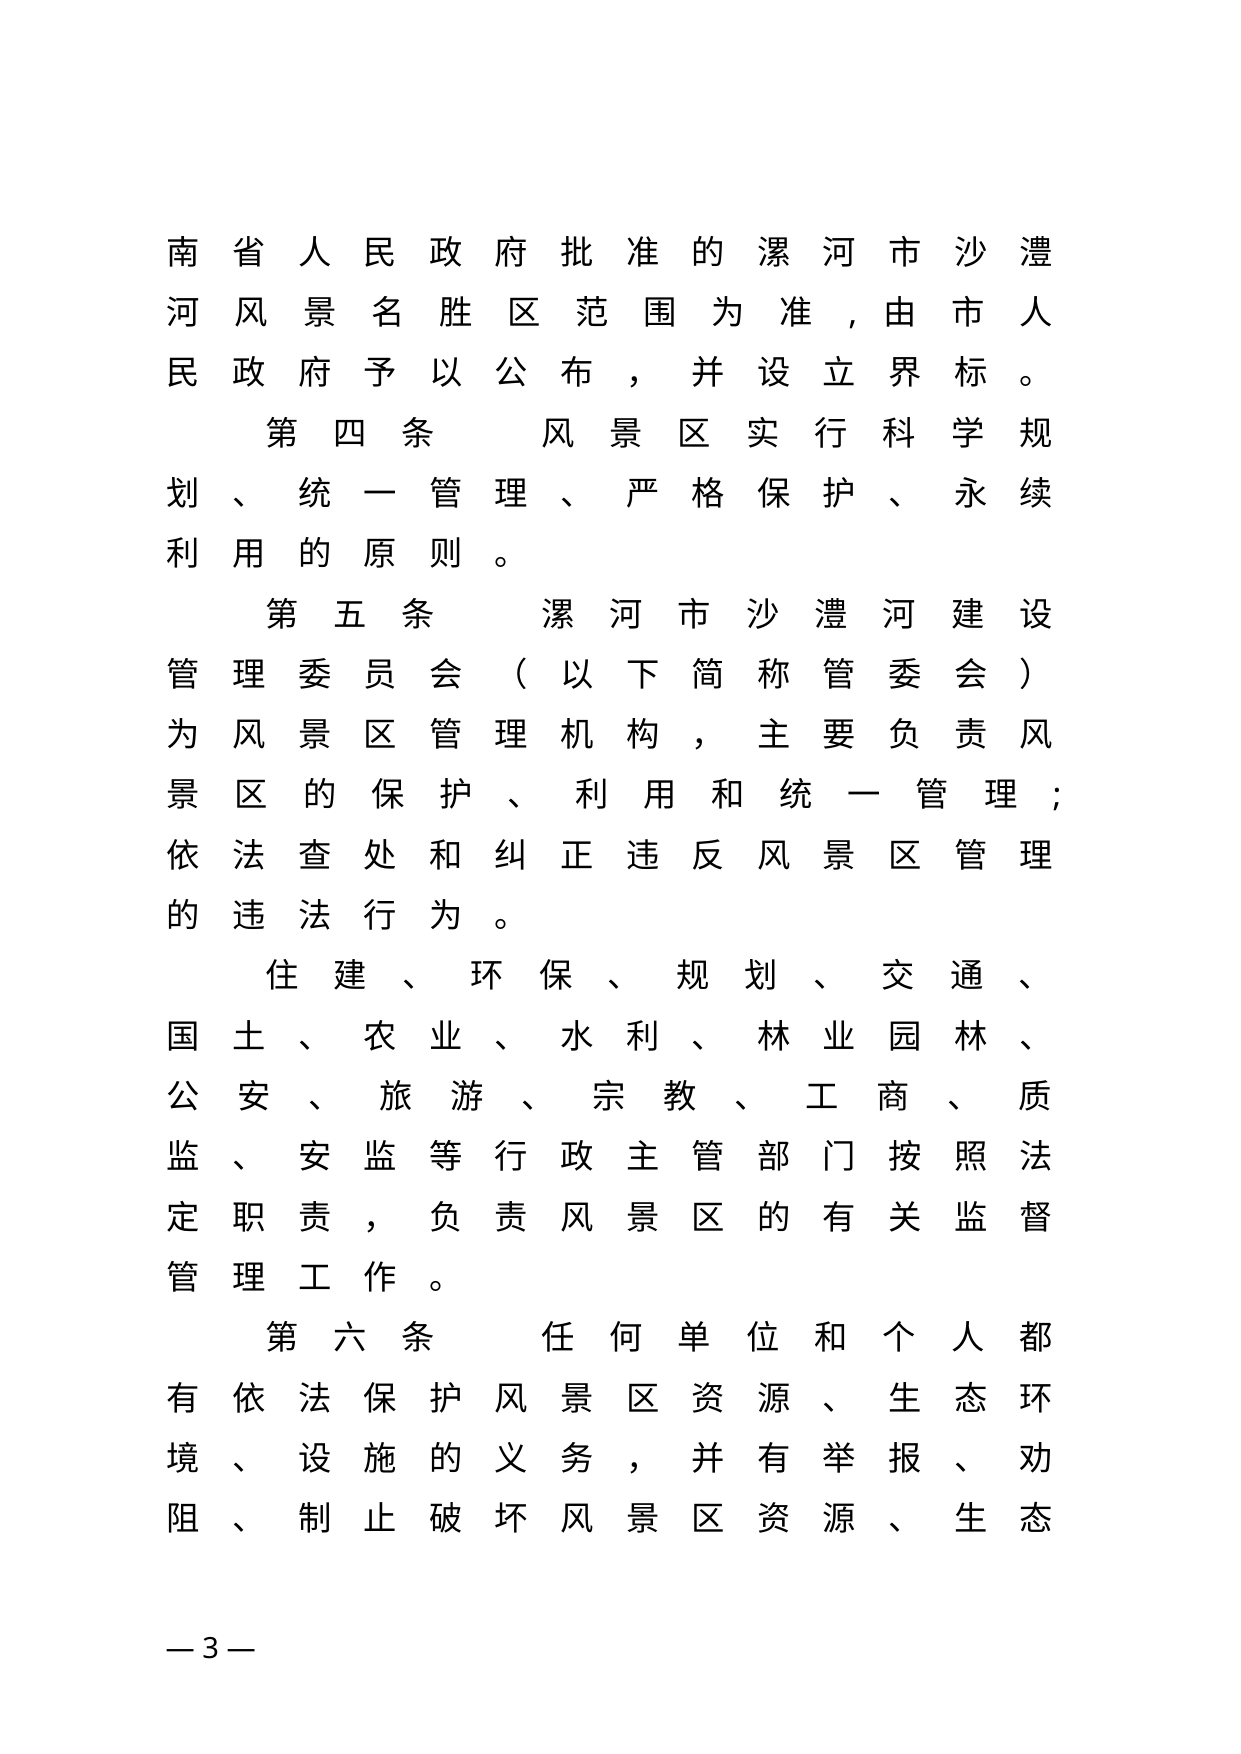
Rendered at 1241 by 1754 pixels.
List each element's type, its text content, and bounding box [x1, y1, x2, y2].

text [167, 1305, 1085, 1546]
text 住建、环保、规划、交通、国土、农业、水利、林业园林、公安、旅游、宗教、工商、质监、安监等行政主管部门按照法定职责，负责风景区的有关监督管理工作。 [167, 943, 1085, 1305]
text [167, 219, 1085, 400]
text 第五条 漯河市沙澧河建设管理委员会（以下简称管委会）为风景区管理机构，主要负责风景区的保护、利用和统一管理;依法查处和纠正违反风景区管理的违法行为。 [167, 581, 1085, 943]
text 第四条 风景区实行科学规划、统一管理、严格保护、永续利用的原则。 [167, 400, 1085, 581]
